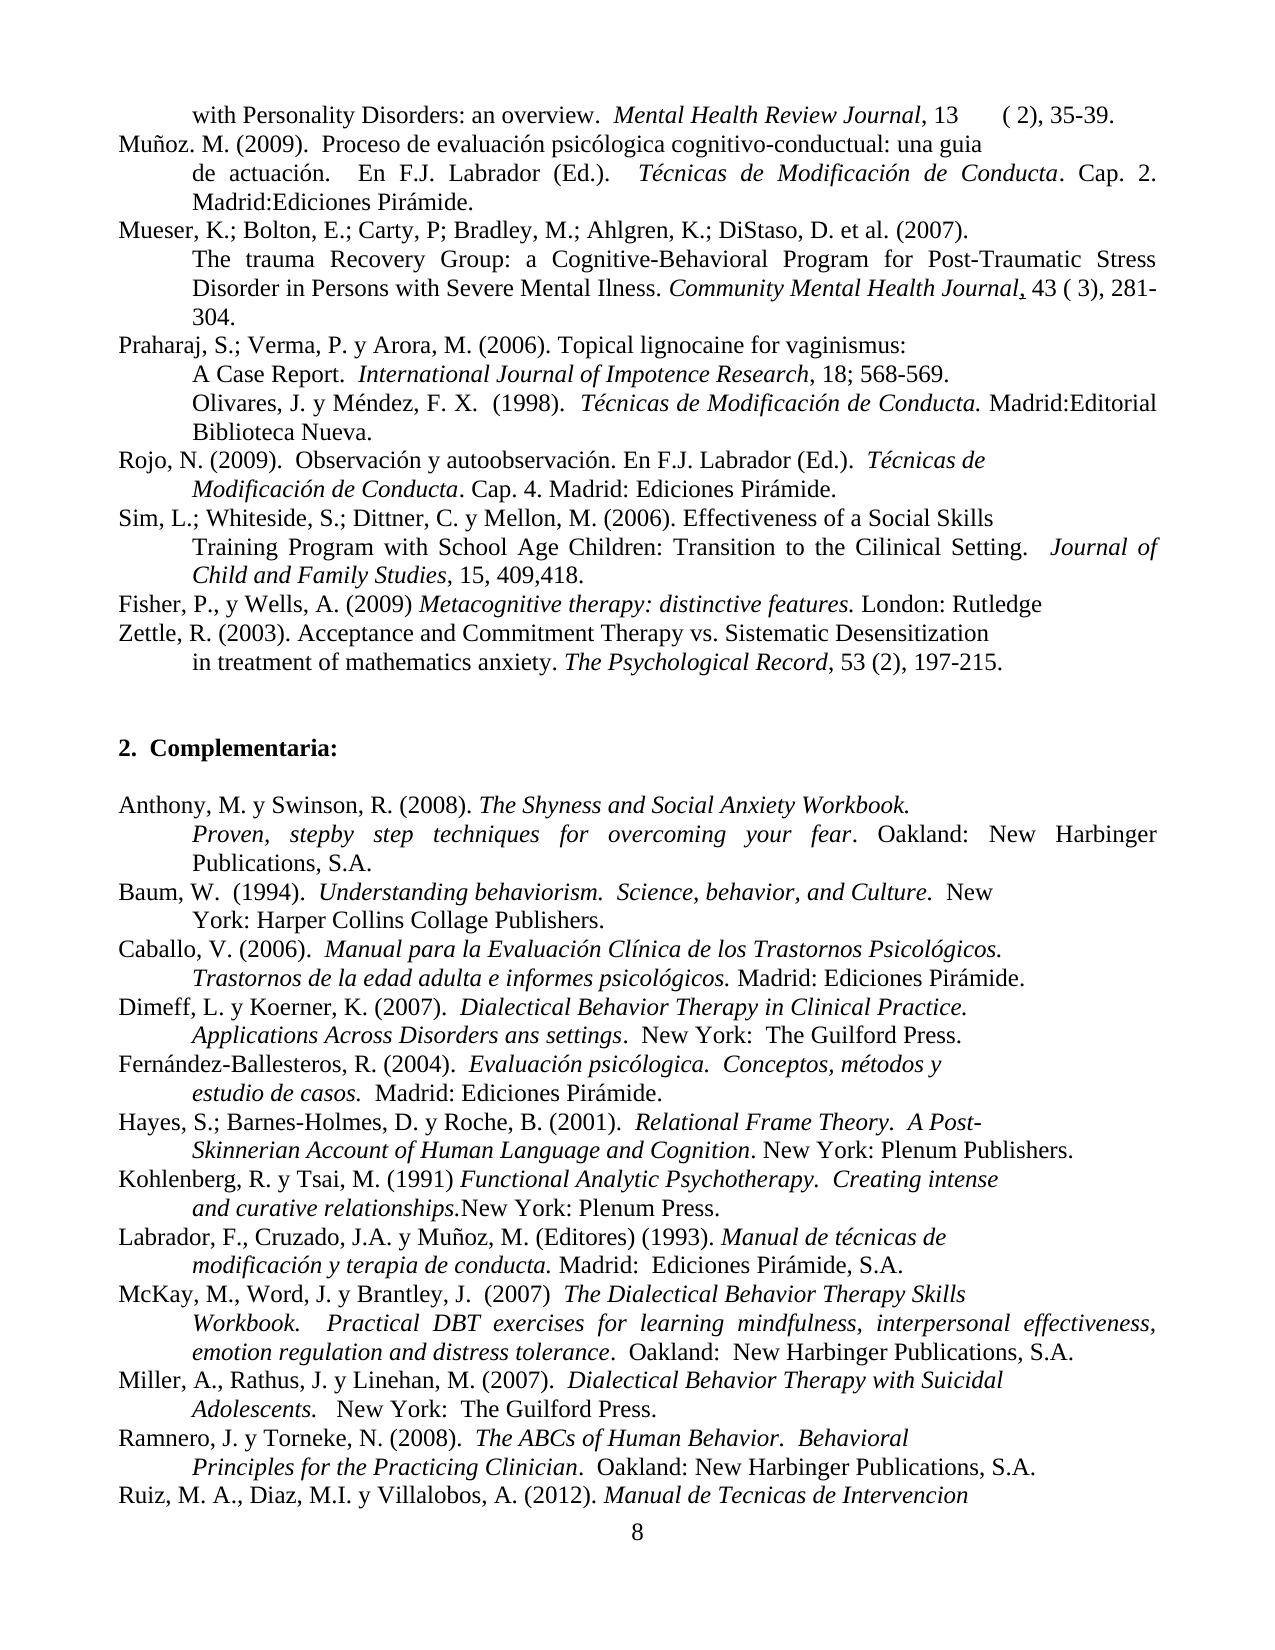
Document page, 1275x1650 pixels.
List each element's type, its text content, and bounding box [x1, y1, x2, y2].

text Ramnero, J. y Torneke, N. (2008). The ABCs of Human Behavior. Behavioral [118, 1423, 1157, 1452]
text Fernández-Ballesteros, R. (2004). Evaluación psicólogica. Conceptos, métodos y [118, 1049, 1157, 1078]
text Applications Across Disorders ans settings. New York: The Guilford Press. [192, 1020, 1157, 1049]
text Ruiz, M. A., Diaz, M.I. y Villalobos, A. (2012). Manual de Tecnicas de Intervencion [118, 1480, 1157, 1509]
text Olivares, J. y Méndez, F. X. (1998). Técnicas de Modificación de Conducta. Madrid:Editorial Biblioteca Nueva. [192, 388, 1157, 445]
text Zettle, R. (2003). Acceptance and Commitment Therapy vs. Sistematic Desensitization [118, 618, 1157, 647]
text York: Harper Collins Collage Publishers. [118, 905, 1157, 934]
text The trauma Recovery Group: a Cognitive-Behavioral Program for Post-Traumatic Stress Disorder in Persons with Severe Mental Ilness. Community Mental Health Journal, 43 ( 3), 281-304. [192, 244, 1157, 330]
text modificación y terapia de conducta. Madrid: Ediciones Pirámide, S.A. [118, 1250, 1157, 1279]
text Labrador, F., Cruzado, J.A. y Muñoz, M. (Editores) (1993). Manual de técnicas de [118, 1222, 1157, 1250]
text Sim, L.; Whiteside, S.; Dittner, C. y Mellon, M. (2006). Effectiveness of a Social Skills [118, 503, 1157, 532]
text Mueser, K.; Bolton, E.; Carty, P; Bradley, M.; Ahlgren, K.; DiStaso, D. et al. (2007). [118, 215, 1157, 244]
text Baum, W. (1994). Understanding behaviorism. Science, behavior, and Culture. New [118, 877, 1157, 905]
text Trastornos de la edad adulta e informes psicológicos. Madrid: Ediciones Pirámide. [192, 963, 1157, 992]
text Fisher, P., y Wells, A. (2009) Metacognitive therapy: distinctive features. London: Rutledge [118, 589, 1157, 618]
text Miller, A., Rathus, J. y Linehan, M. (2007). Dialectical Behavior Therapy with Suicidal [118, 1365, 1157, 1394]
text Principles for the Practicing Clinician. Oakland: New Harbinger Publications, S.A. [192, 1452, 1157, 1480]
text estudio de casos. Madrid: Ediciones Pirámide. [118, 1078, 1157, 1107]
text Kohlenberg, R. y Tsai, M. (1991) Functional Analytic Psychotherapy. Creating intense [118, 1164, 1157, 1193]
text McKay, M., Word, J. y Brantley, J. (2007) The Dialectical Behavior Therapy Skills [118, 1279, 1157, 1308]
text Training Program with School Age Children: Transition to the Cilinical Setting. Journal of Child and Family Studies, 15, 409,418. [192, 532, 1157, 589]
text with Personality Disorders: an overview. Mental Health Review Journal, 13 ( 2), 35-39. [192, 100, 1157, 129]
text 2. Complementaria: [118, 733, 1157, 762]
text Modificación de Conducta. Cap. 4. Madrid: Ediciones Pirámide. [118, 474, 1157, 503]
text Rojo, N. (2009). Observación y autoobservación. En F.J. Labrador (Ed.). Técnicas de [118, 445, 1157, 474]
text Anthony, M. y Swinson, R. (2008). The Shyness and Social Anxiety Workbook. [118, 790, 1157, 819]
text in treatment of mathematics anxiety. The Psychological Record, 53 (2), 197-215. [118, 647, 1157, 675]
text Muñoz. M. (2009). Proceso de evaluación psicólogica cognitivo-conductual: una guia [118, 129, 1157, 158]
text Proven, stepby step techniques for overcoming your fear. Oakland: New Harbinger Publications, S.A. [192, 819, 1157, 877]
text Hayes, S.; Barnes-Holmes, D. y Roche, B. (2001). Relational Frame Theory. A Post- [118, 1107, 1157, 1135]
text Workbook. Practical DBT exercises for learning mindfulness, interpersonal effectiveness, emotion regulation and distress tolerance. Oakland: New Harbinger Publications, S.A. [192, 1308, 1157, 1365]
text and curative relationships.New York: Plenum Press. [118, 1193, 1157, 1222]
text Skinnerian Account of Human Language and Cognition. New York: Plenum Publishers. [192, 1135, 1157, 1164]
text A Case Report. International Journal of Impotence Research, 18; 568-569. [192, 359, 1157, 388]
text Dimeff, L. y Koerner, K. (2007). Dialectical Behavior Therapy in Clinical Practice. [118, 992, 1157, 1020]
text Adolescents. New York: The Guilford Press. [118, 1394, 1157, 1423]
text de actuación. En F.J. Labrador (Ed.). Técnicas de Modificación de Conducta. Cap. 2. Madrid:Ediciones Pirámide. [192, 158, 1157, 215]
text Caballo, V. (2006). Manual para la Evaluación Clínica de los Trastornos Psicológicos. [118, 934, 1157, 963]
text Praharaj, S.; Verma, P. y Arora, M. (2006). Topical lignocaine for vaginismus: [118, 330, 1157, 359]
